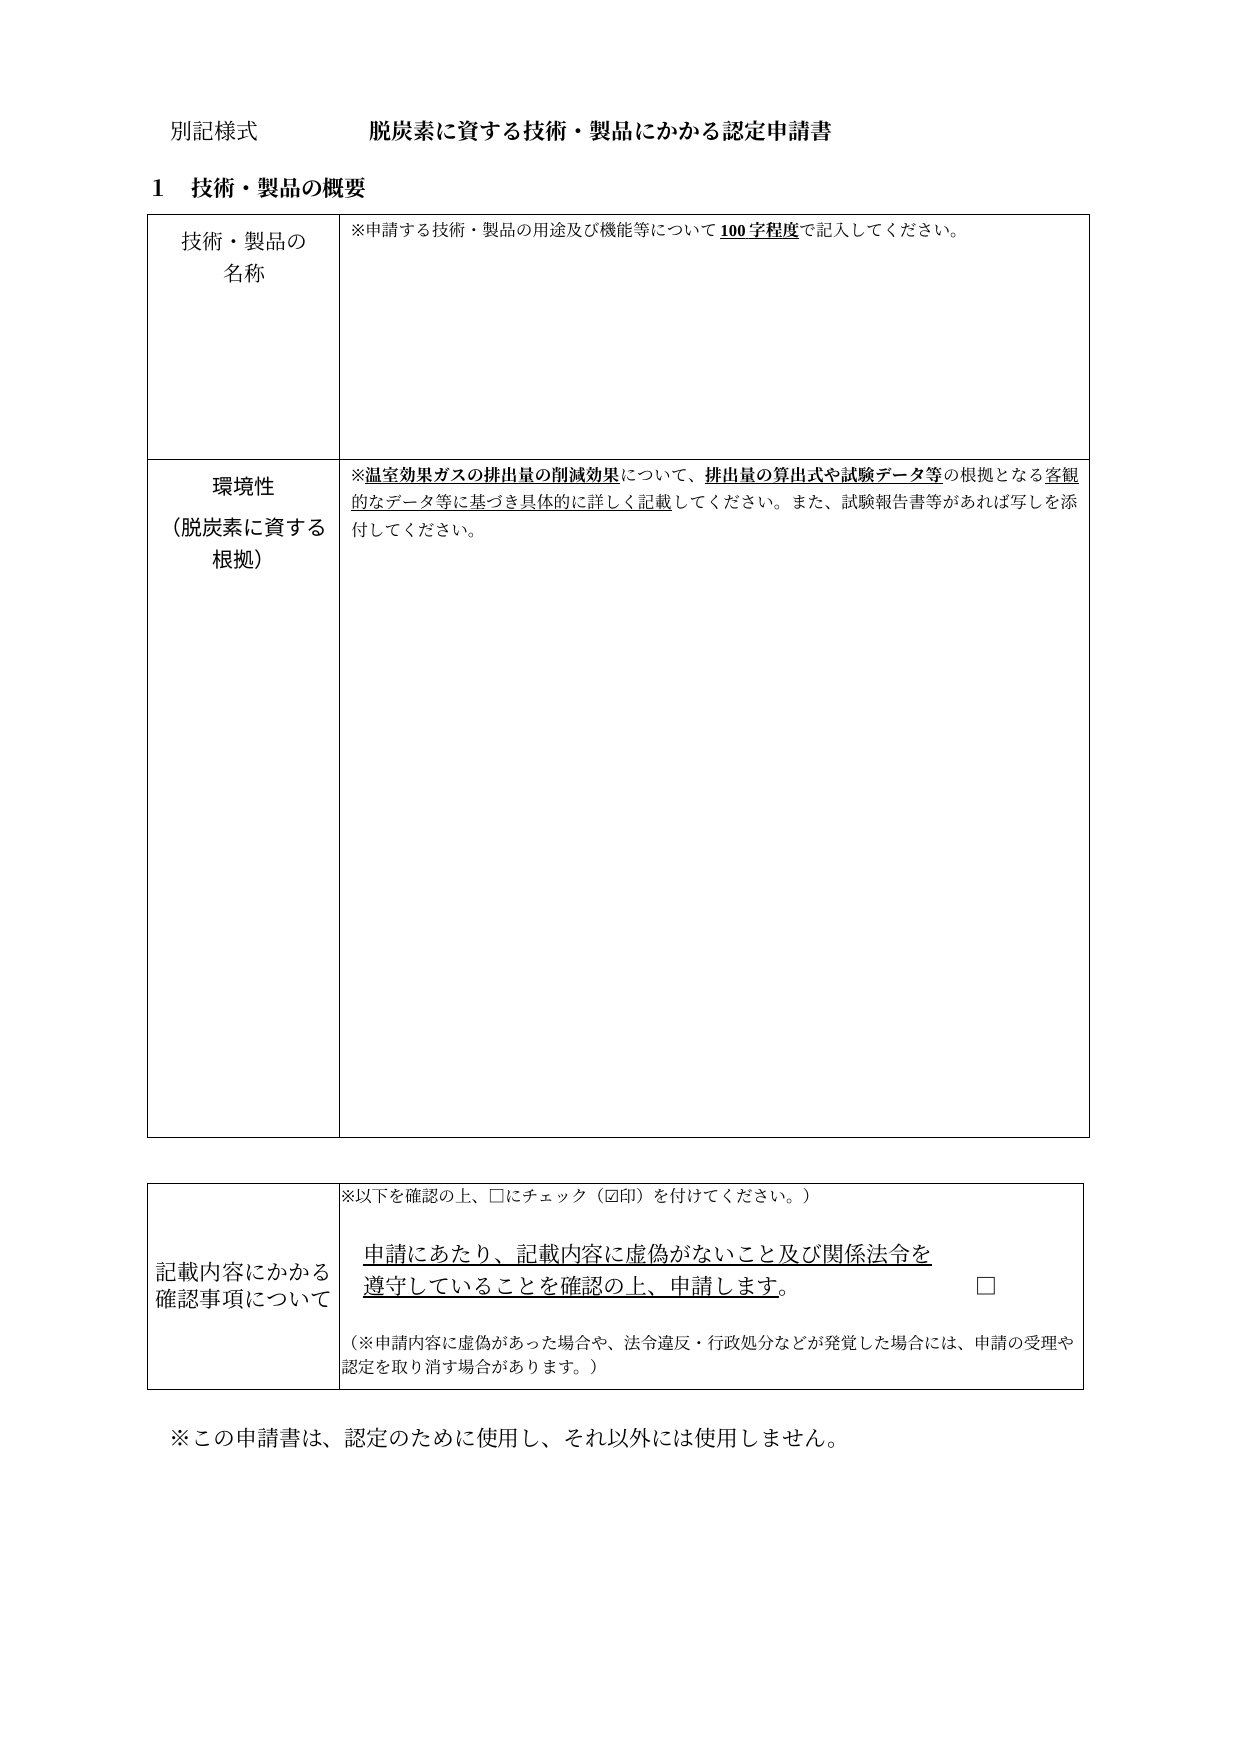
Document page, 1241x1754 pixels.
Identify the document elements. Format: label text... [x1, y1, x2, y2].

text １ 技術・製品の概要 [148, 171, 1092, 203]
text ※この申請書は、認定のために使用し、それ以外には使用しません。 [148, 1421, 1092, 1452]
text 別記様式 脱炭素に資する技術・製品にかかる認定申請書 [170, 118, 1070, 145]
table_header ※申請する技術・製品の用途及び機能等について100字程度で記入してください。 [340, 215, 1089, 459]
table_header 技術・製品の 名称 [148, 215, 339, 459]
table_header 記載内容にかかる確認事項について [148, 1184, 339, 1389]
table_cell 環境性 （脱炭素に資する根拠） [148, 460, 339, 1137]
table_cell ※温室効果ガスの排出量の削減効果について、排出量の算出式や試験データ等の根拠となる客観的なデータ等に基づき具体的に詳しく記載してください。また、試験報告書等があれば写しを添付してください。 [340, 460, 1089, 1137]
table_header ※以下を確認の上、□にチェック（☑印）を付けてください。） 申請にあたり、記載内容に虚偽がないこと及び関係法令を 遵守していることを確認の上、申請します。 □ （※申請内容に虚偽があった場合や、法令違反・行政処分などが発覚した場合には、申請の受理や認定を取り消す場合があります。） [340, 1184, 1083, 1389]
